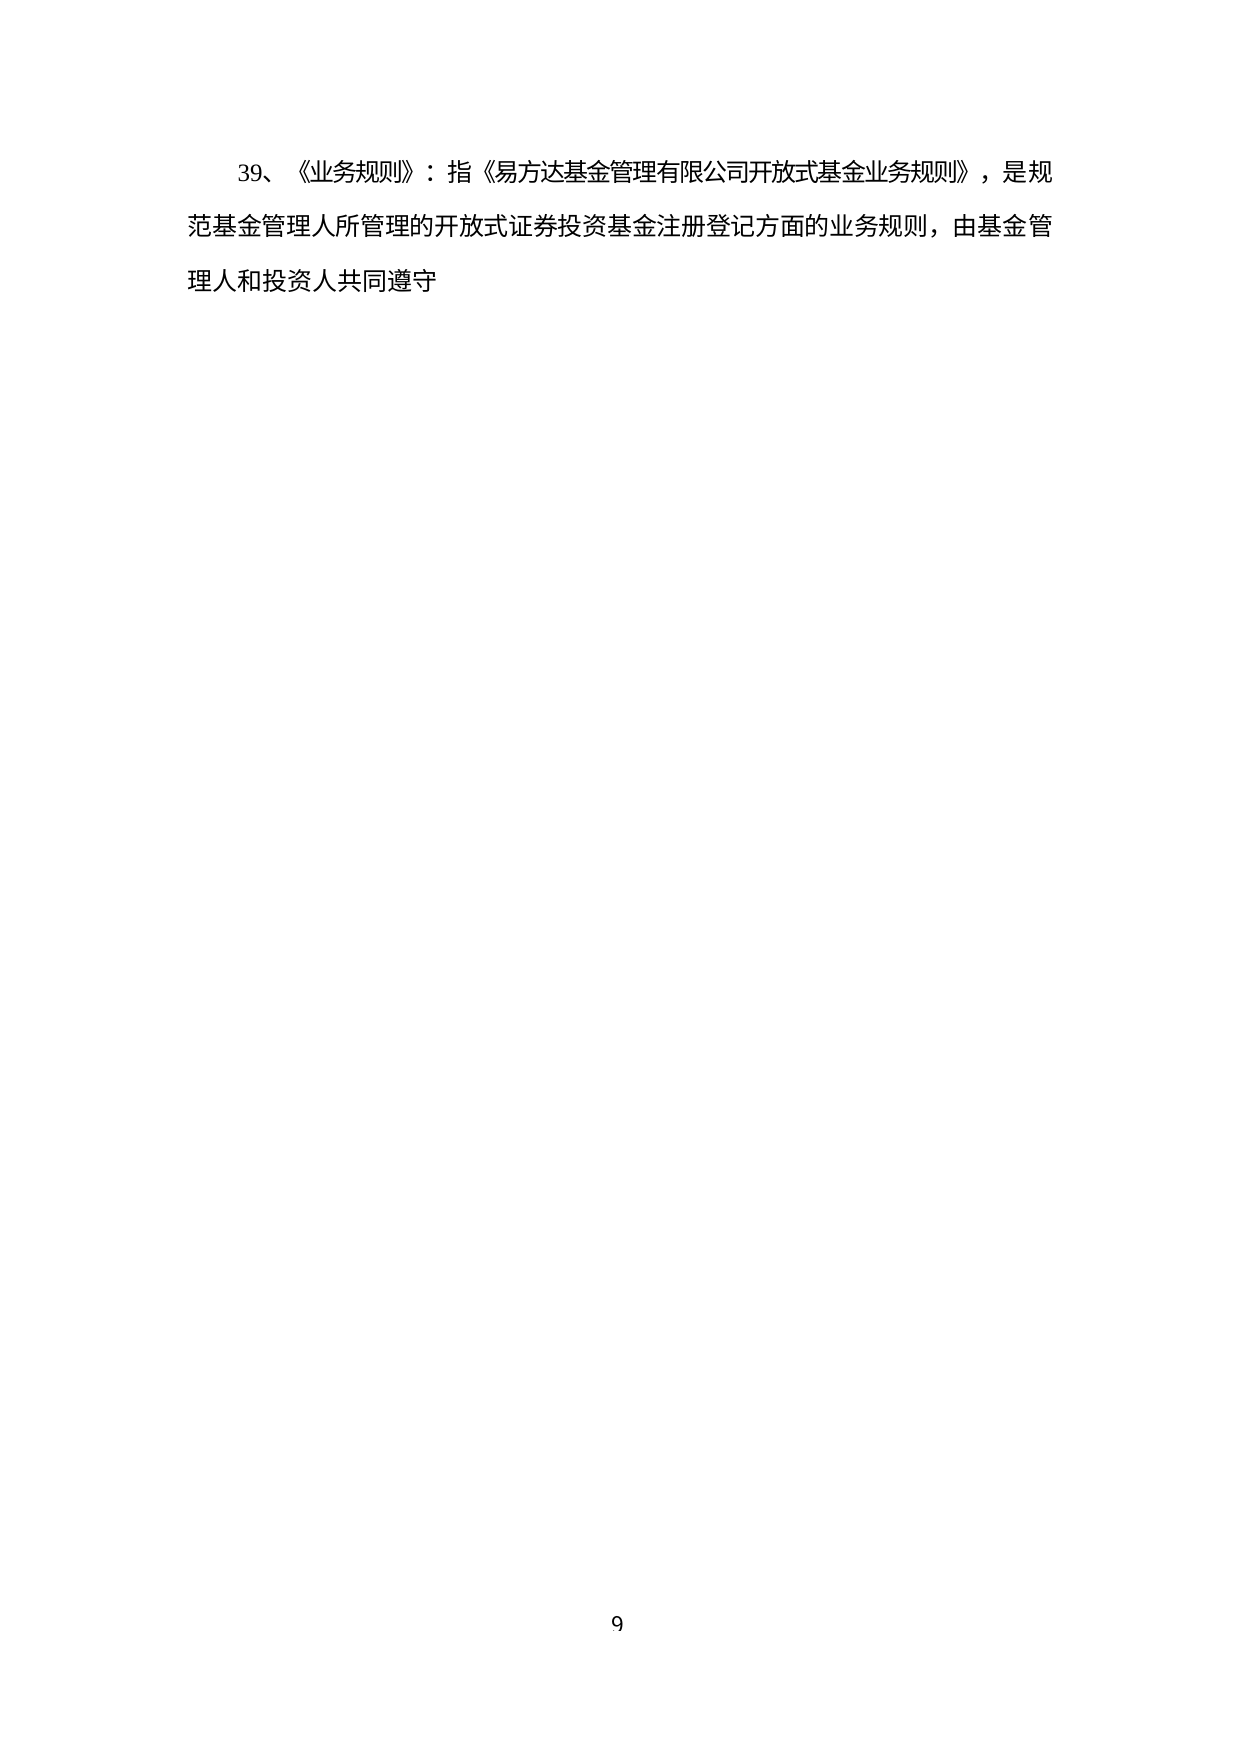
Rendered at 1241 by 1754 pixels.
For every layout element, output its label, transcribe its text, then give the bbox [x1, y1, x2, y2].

text 39、《业务规则》：指《易方达基金管理有限公司开放式基金业务规则》，是规范基金管理人所管理的开放式证券投资基金注册登记方面的业务规则，由基金管理人和投资人共同遵守 [187, 152, 1053, 298]
